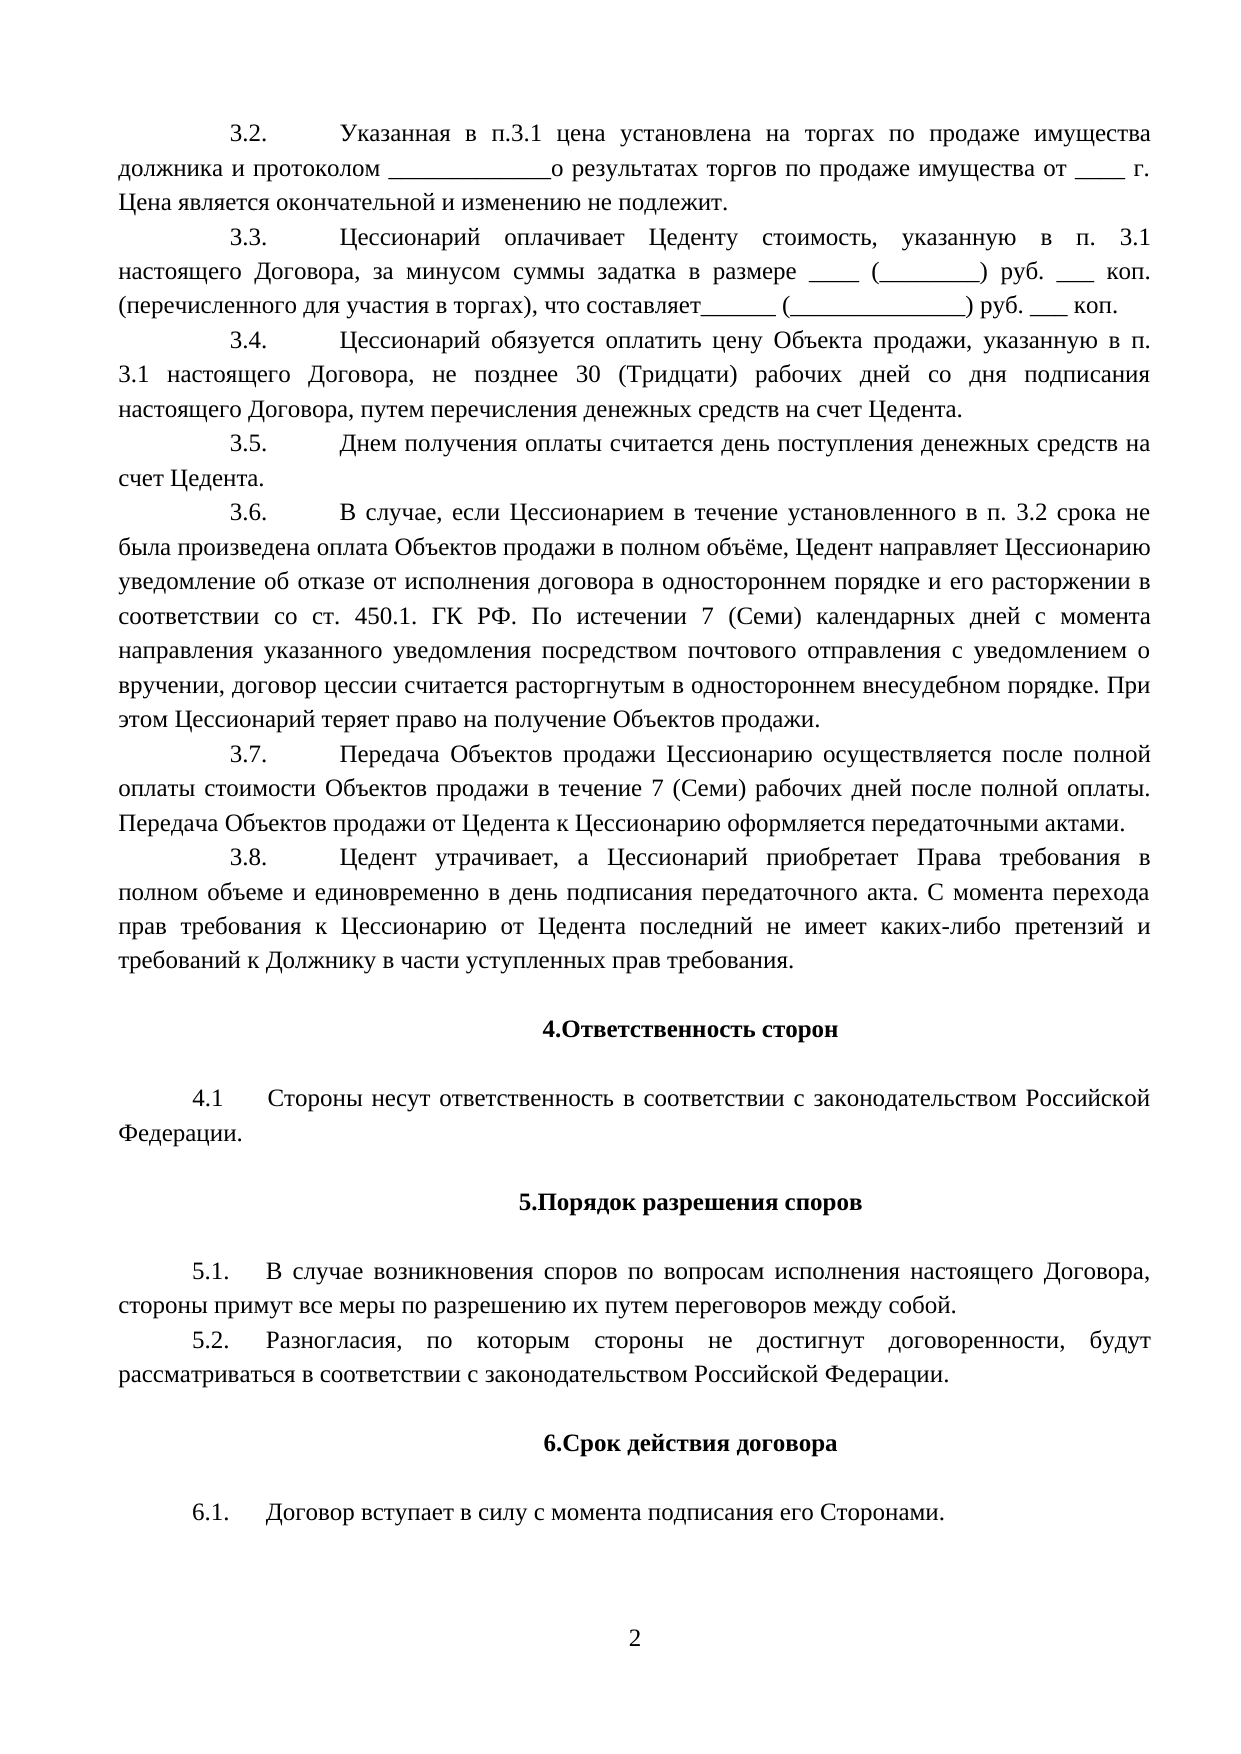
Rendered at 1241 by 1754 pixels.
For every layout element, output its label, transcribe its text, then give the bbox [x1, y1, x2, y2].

list Передача Объектов продажи Цессионарию осуществляется после полной оплаты стоимости Объектов продажи в течение 7 (Семи) рабочих дней после полной оплаты. Передача Объектов продажи от Цедента к Цессионарию оформляется передаточными актами. [118, 739, 1152, 836]
list Днем получения оплаты считается день поступления денежных средств на счет Цедента. [118, 428, 1152, 492]
list Порядок разрешения споров [229, 1187, 1152, 1216]
list Срок действия договора [229, 1428, 1152, 1457]
text 5.1. В случае возникновения споров по вопросам исполнения настоящего Договора, стороны примут все меры по разрешению их путем переговоров между собой. [118, 1256, 1152, 1319]
text 6.1. Договор вступает в силу с момента подписания его Сторонами. [118, 1497, 1152, 1526]
list Ответственность сторон [229, 1014, 1152, 1043]
list Цедент утрачивает, а Цессионарий приобретает Права требования в полном объеме и единовременно в день подписания передаточного акта. С момента перехода прав требования к Цессионарию от Цедента последний не имеет каких-либо претензий и требований к Должнику в части уступленных прав требования. [118, 842, 1152, 974]
text 4.1 Стороны несут ответственность в соответствии с законодательством Российской Федерации. [118, 1083, 1152, 1147]
list Цессионарий оплачивает Цеденту стоимость, указанную в п. 3.1 настоящего Договора, за минусом суммы задатка в размере ____ (________) руб. ___ коп. (перечисленного для участия в торгах), что составляет______ (______________) руб. ___ коп. [118, 222, 1152, 319]
text 5.2. Разногласия, по которым стороны не достигнут договоренности, будут рассматриваться в соответствии с законодательством Российской Федерации. [118, 1325, 1152, 1388]
list Указанная в п.3.1 цена установлена на торгах по продаже имущества должника и протоколом _____________о результатах торгов по продаже имущества от ____ г. Цена является окончательной и изменению не подлежит. [118, 118, 1152, 216]
list Цессионарий обязуется оплатить цену Объекта продажи, указанную в п. 3.1 настоящего Договора, не позднее 30 (Тридцати) рабочих дней со дня подписания настоящего Договора, путем перечисления денежных средств на счет Цедента. [118, 325, 1152, 423]
list В случае, если Цессионарием в течение установленного в п. 3.2 срока не была произведена оплата Объектов продажи в полном объёме, Цедент направляет Цессионарию уведомление об отказе от исполнения договора в одностороннем порядке и его расторжении в соответствии со ст. 450.1. ГК РФ. По истечении 7 (Семи) календарных дней с момента направления указанного уведомления посредством почтового отправления с уведомлением о вручении, договор цессии считается расторгнутым в одностороннем внесудебном порядке. При этом Цессионарий теряет право на получение Объектов продажи. [118, 497, 1152, 733]
